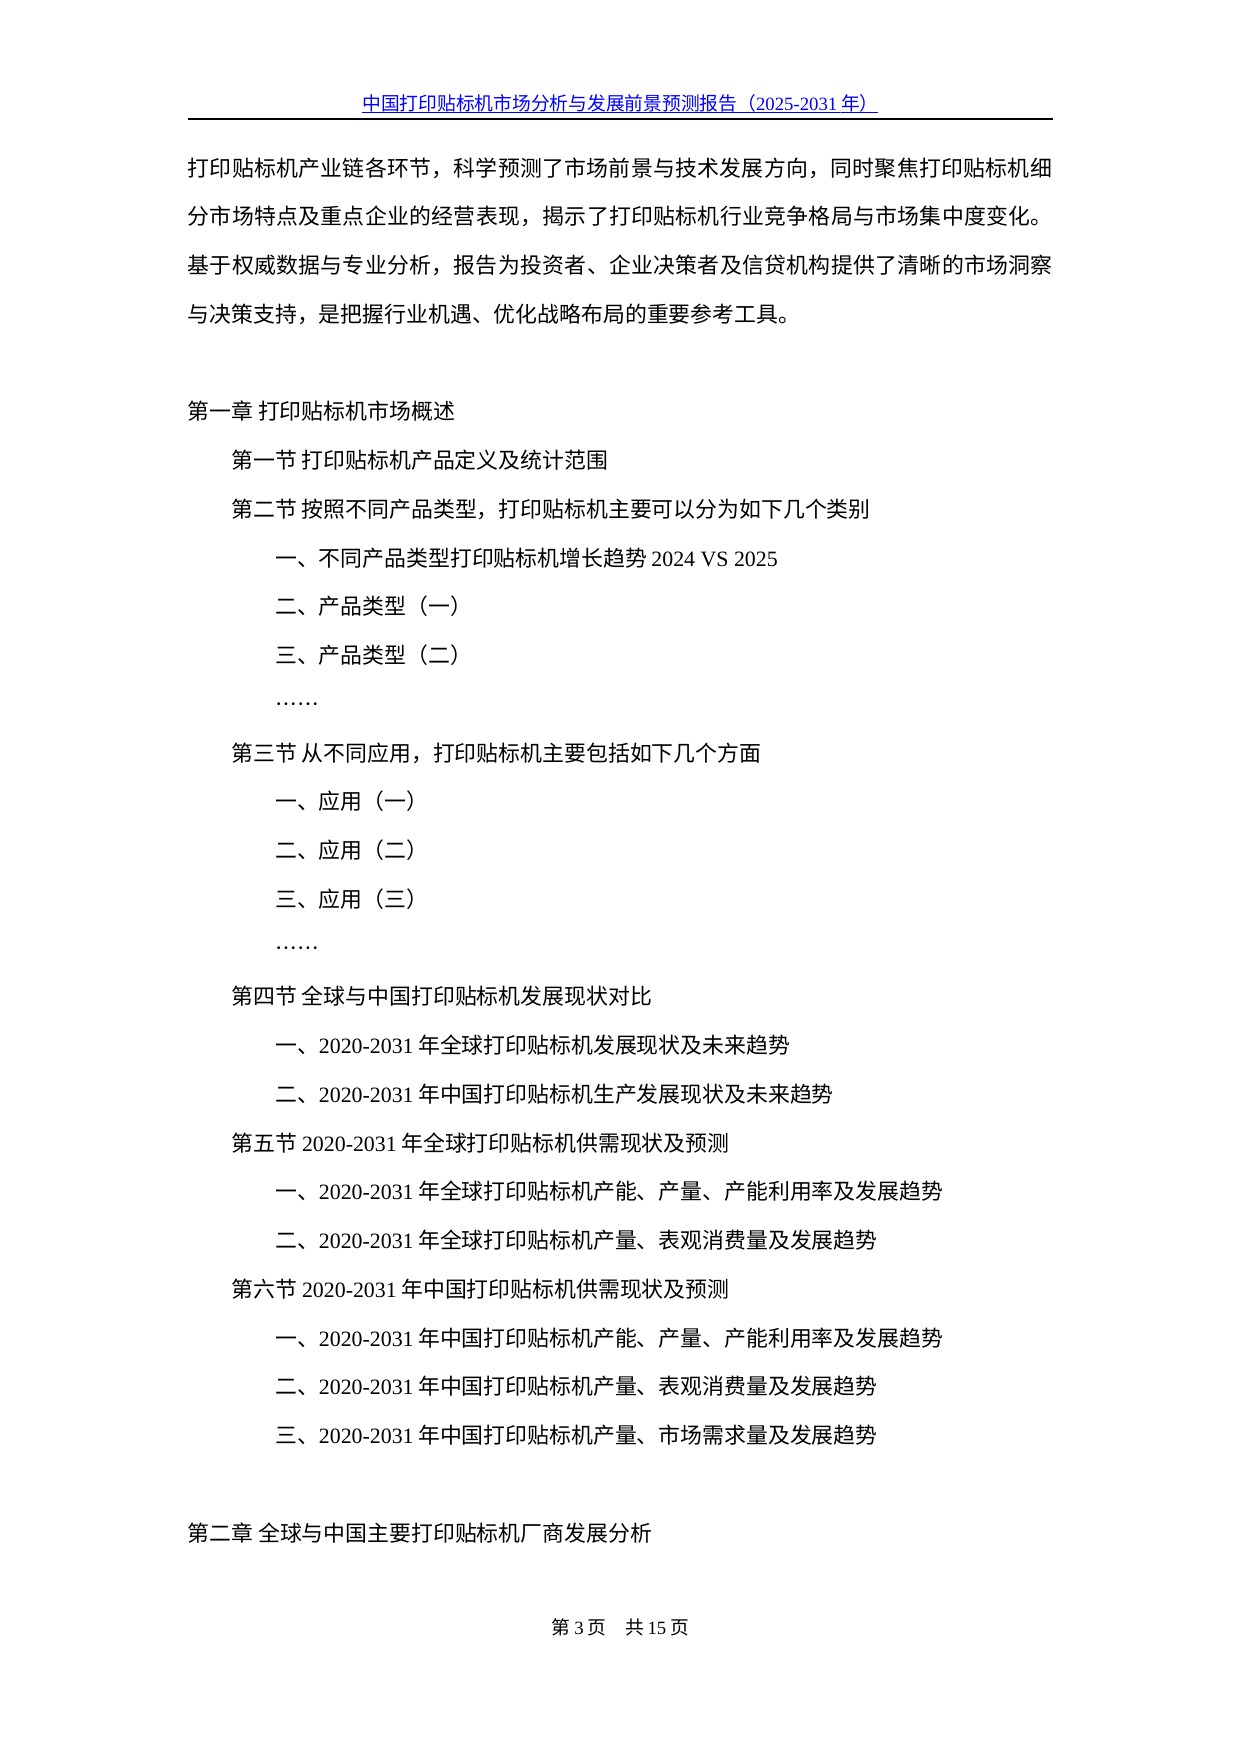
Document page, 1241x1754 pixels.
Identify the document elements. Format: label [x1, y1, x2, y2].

text [187, 150, 1053, 1548]
